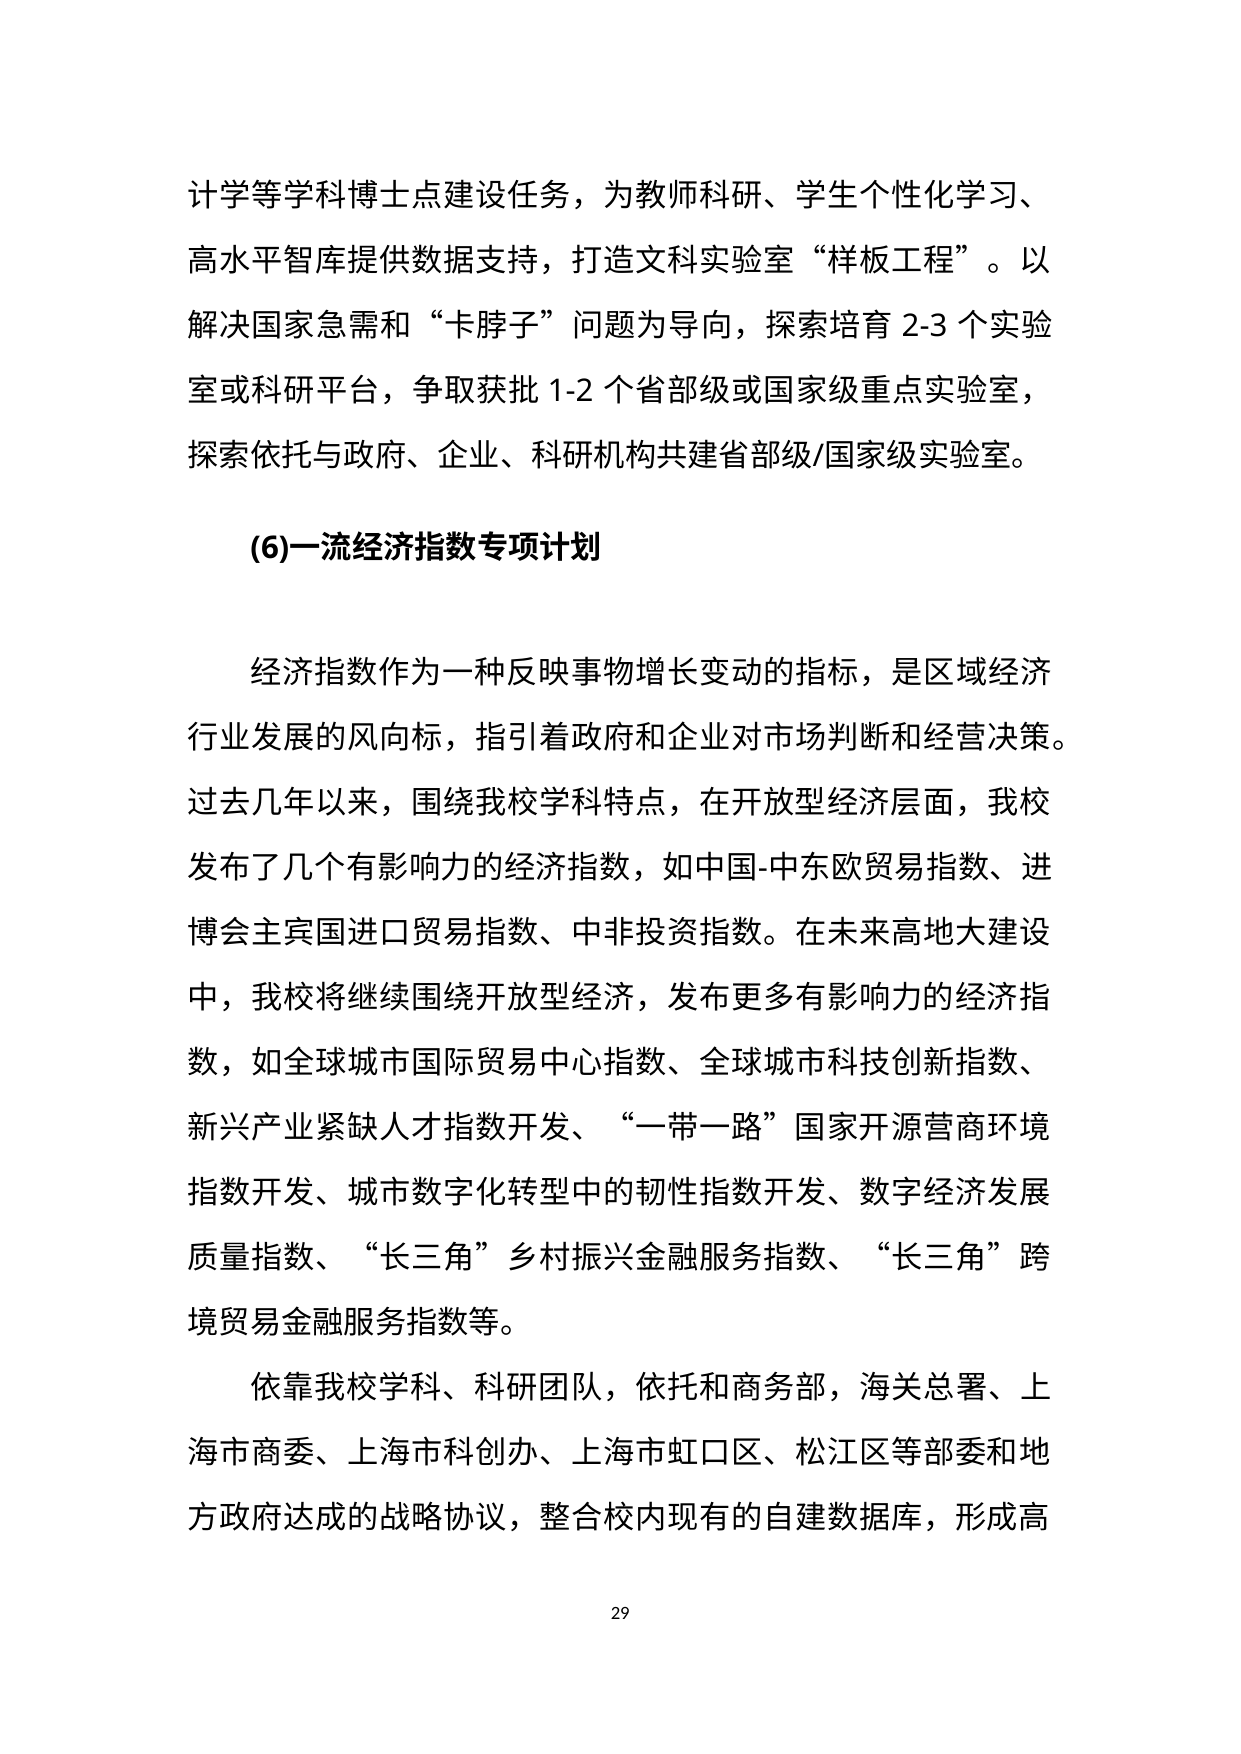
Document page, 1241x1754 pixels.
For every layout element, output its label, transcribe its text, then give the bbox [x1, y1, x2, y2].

subtitle (6)一流经济指数专项计划 [187, 513, 1053, 578]
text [187, 161, 1053, 486]
text 经济指数作为一种反映事物增长变动的指标，是区域经济、行业发展的风向标，指引着政府和企业对市场判断和经营决策。过去几年以来，围绕我校学科特点，在开放型经济层面，我校发布了几个有影响力的经济指数，如中国-中东欧贸易指数、进博会主宾国进口贸易指数、中非投资指数。在未来高地大建设中，我校将继续围绕开放型经济，发布更多有影响力的经济指数，如全球城市国际贸易中心指数、全球城市科技创新指数、新兴产业紧缺人才指数开发、“一带一路”国家开源营商环境指数开发、城市数字化转型中的韧性指数开发、数字经济发展质量指数、“长三角”乡村振兴金融服务指数、“长三角”跨境贸易金融服务指数等。 [187, 637, 1053, 1352]
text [187, 1352, 1053, 1547]
